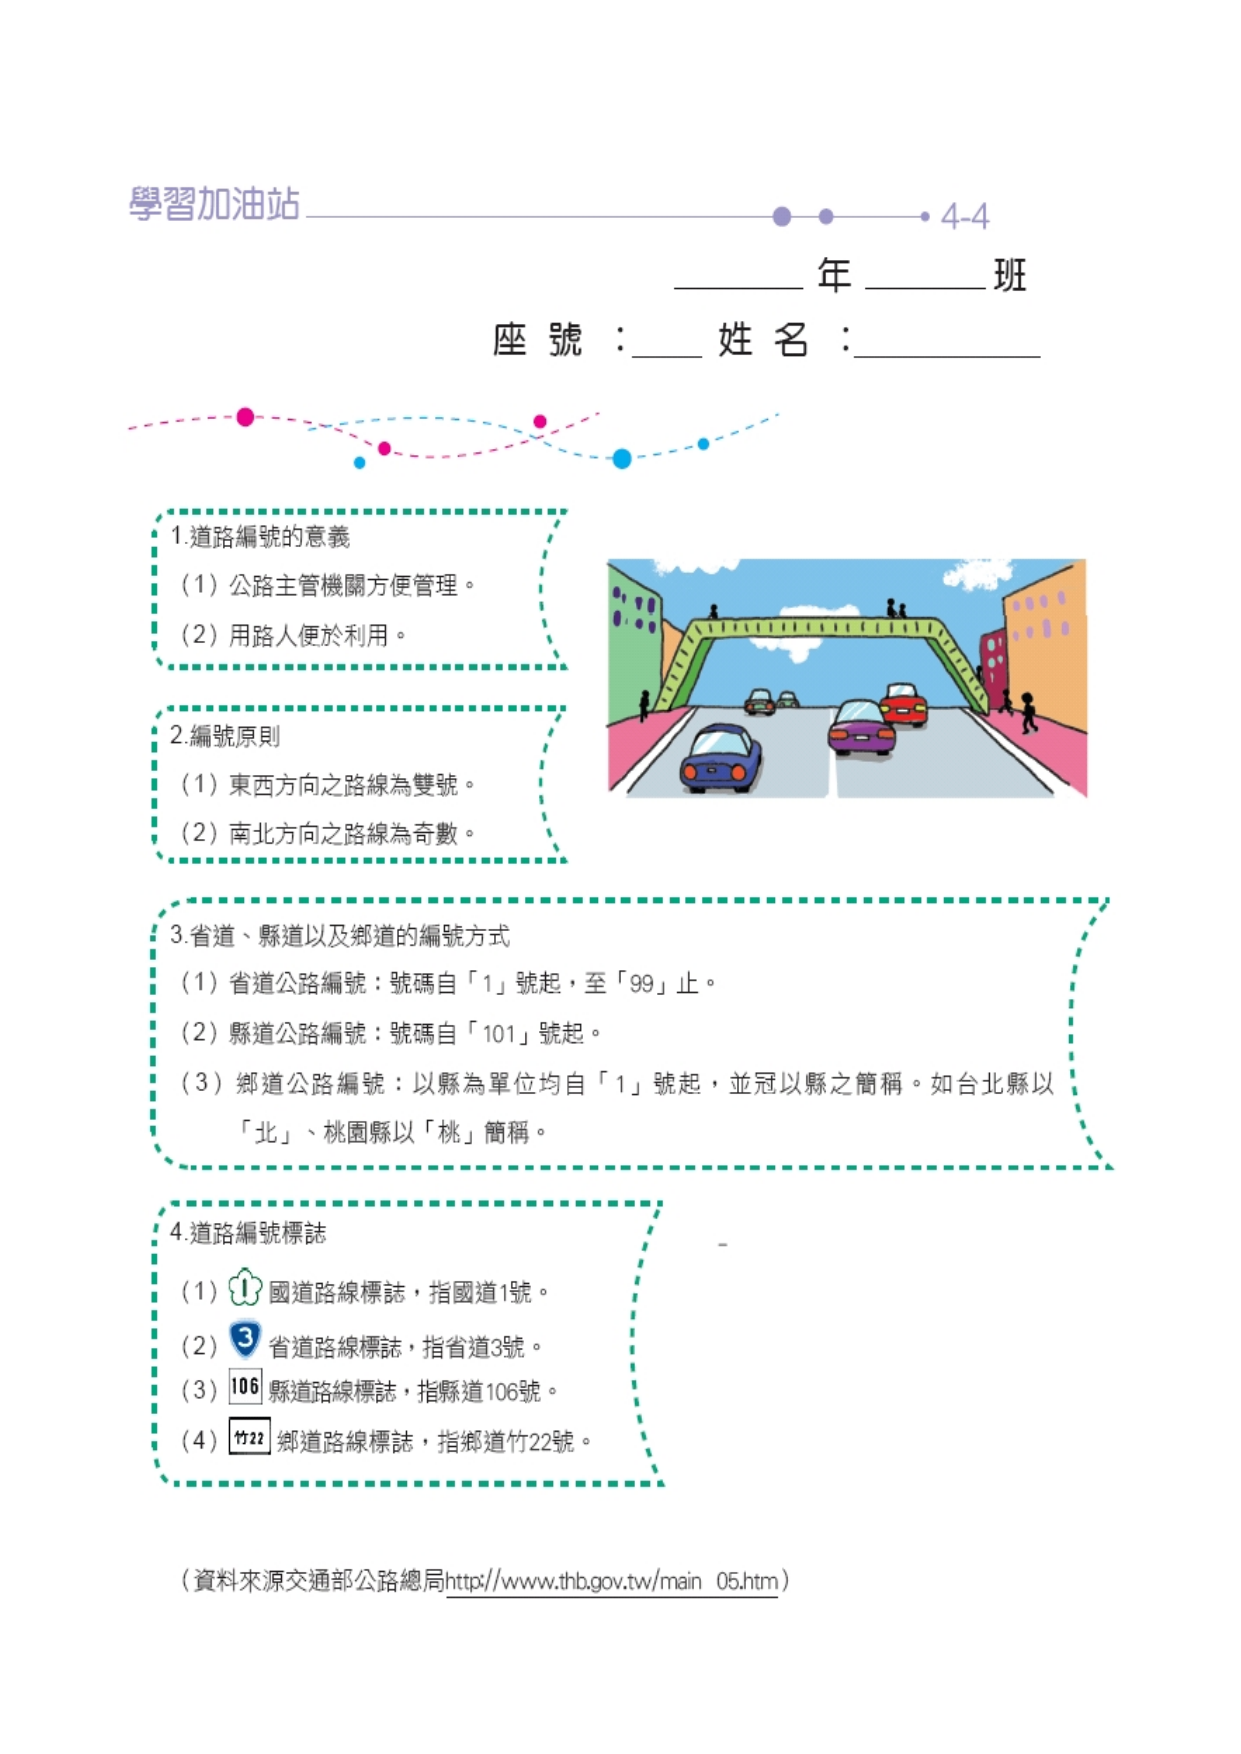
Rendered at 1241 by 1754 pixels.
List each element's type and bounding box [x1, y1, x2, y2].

picture [118, 160, 1121, 1606]
